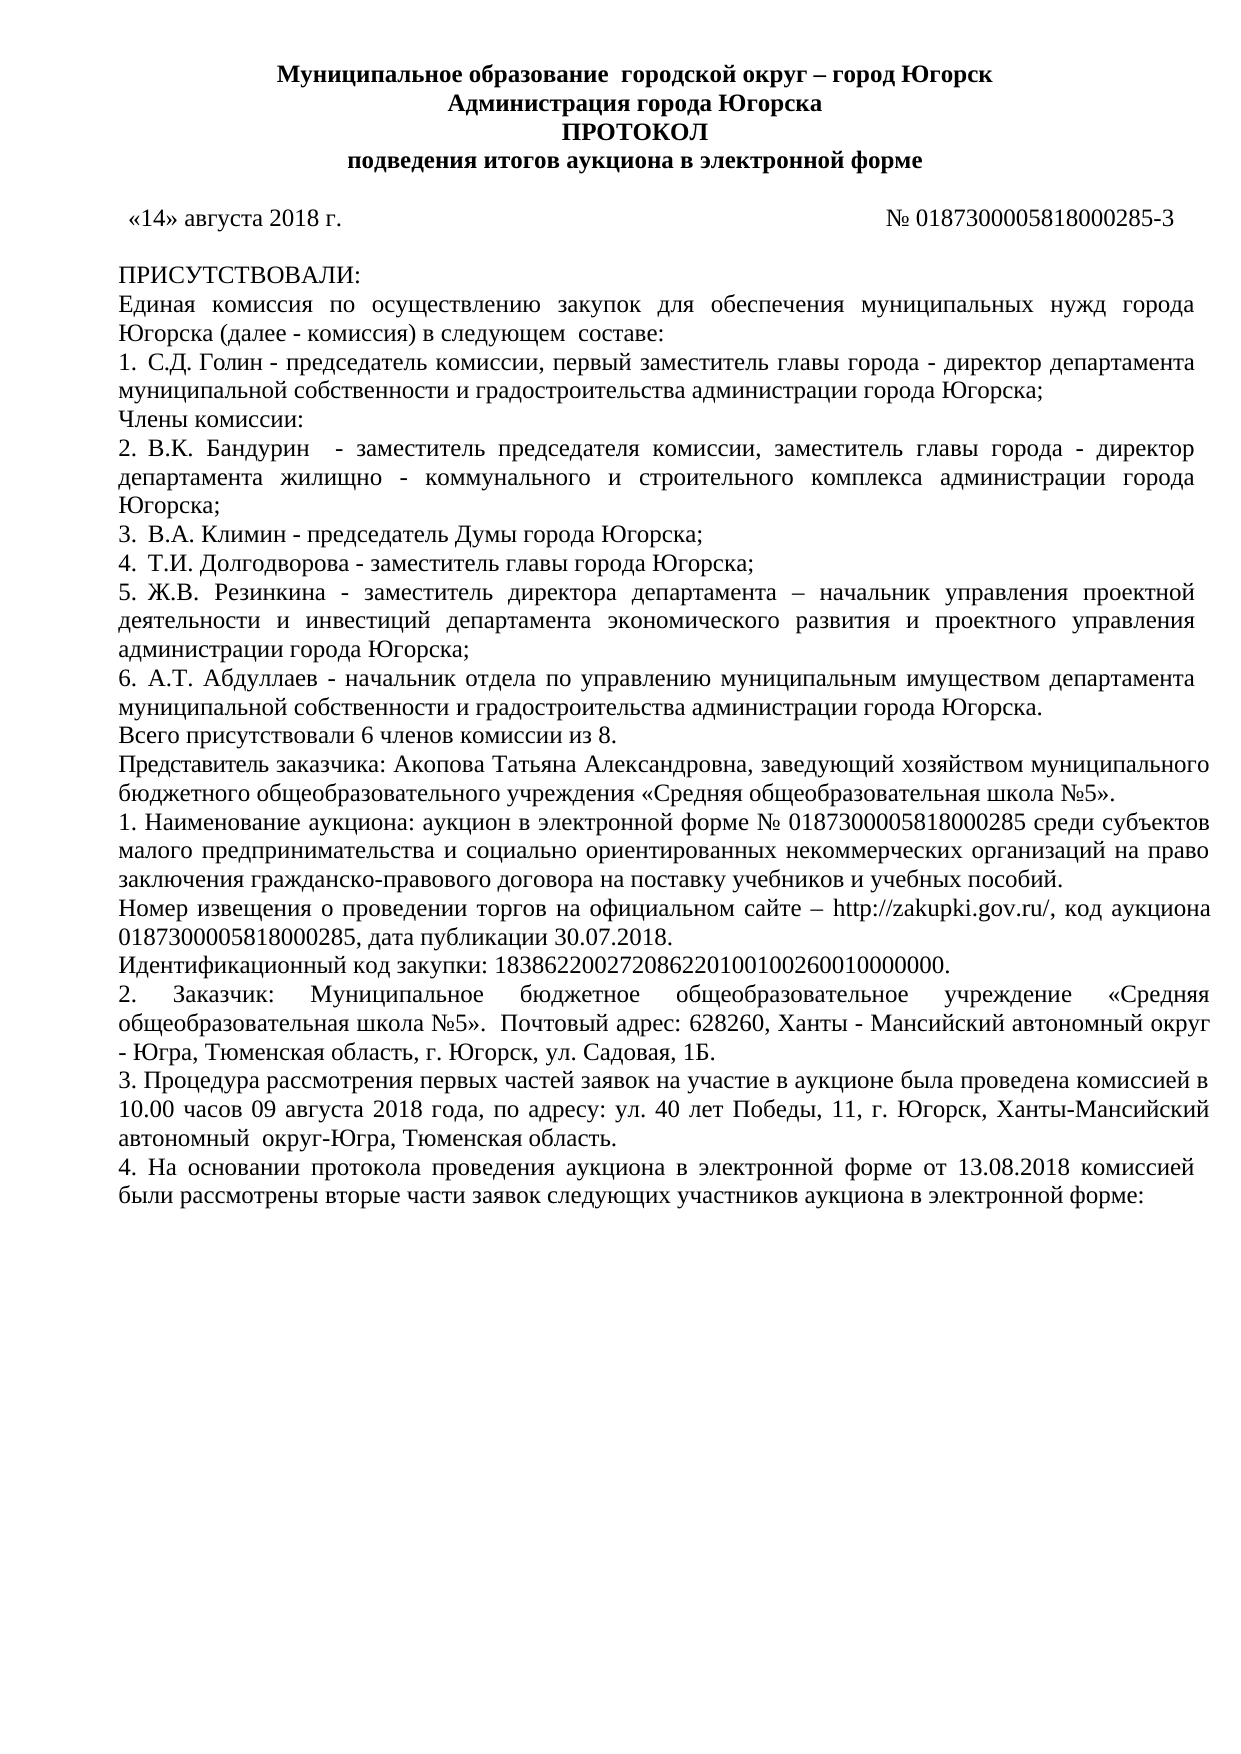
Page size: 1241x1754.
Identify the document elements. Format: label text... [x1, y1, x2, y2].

text Муниципальное образование городской округ – город Югорск [59, 59, 1211, 88]
text Идентификационный код закупки: 183862200272086220100100260010000000. [118, 950, 1211, 979]
list Всего присутствовали 6 членов комиссии из 8. [118, 720, 1196, 749]
list Ж.В. Резинкина - заместитель директора департамента – начальник управления проектной деятельности и инвестиций департамента экономического развития и проектного управления администрации города Югорска; [118, 577, 1196, 663]
text Представитель заказчика: Акопова Татьяна Александровна, заведующий хозяйством муниципального бюджетного общеобразовательного учреждения «Средняя общеобразовательная школа №5». [118, 749, 1211, 807]
list Т.И. Долгодворова - заместитель главы города Югорска; [118, 548, 1196, 577]
text 4. На основании протокола проведения аукциона в электронной форме от 13.08.2018 комиссией были рассмотрены вторые части заявок следующих участников аукциона в электронной форме: [118, 1152, 1196, 1209]
text ПРОТОКОЛ [59, 117, 1211, 145]
list Члены комиссии: [118, 404, 1196, 433]
list С.Д. Голин - председатель комиссии, первый заместитель главы города - директор департамента муниципальной собственности и градостроительства администрации города Югорска; [118, 347, 1196, 404]
text ПРИСУТСТВОВАЛИ: [118, 260, 1211, 289]
list В.К. Бандурин - заместитель председателя комиссии, заместитель главы города - директор департамента жилищно - коммунального и строительного комплекса администрации города Югорска; [118, 433, 1196, 519]
text 1. Наименование аукциона: аукцион в электронной форме № 0187300005818000285 среди субъектов малого предпринимательства и социально ориентированных некоммерческих организаций на право заключения гражданско-правового договора на поставку учебников и учебных пособий. [118, 807, 1211, 893]
text Номер извещения о проведении торгов на официальном сайте – http://zakupki.gov.ru/, код аукциона 0187300005818000285, дата публикации 30.07.2018. [118, 893, 1211, 950]
list А.Т. Абдуллаев - начальник отдела по управлению муниципальным имуществом департамента муниципальной собственности и градостроительства администрации города Югорска. [118, 663, 1196, 720]
text «14» августа 2018 г. № 0187300005818000285-3 [59, 203, 1181, 232]
text Единая комиссия по осуществлению закупок для обеспечения муниципальных нужд города Югорска (далее - комиссия) в следующем составе: [118, 289, 1196, 347]
list В.А. Климин - председатель Думы города Югорска; [118, 519, 1196, 548]
text Администрация города Югорска [59, 88, 1211, 117]
text 3. Процедура рассмотрения первых частей заявок на участие в аукционе была проведена комиссией в 10.00 часов 09 августа 2018 года, по адресу: ул. 40 лет Победы, 11, г. Югорск, Ханты-Мансийский автономный округ-Югра, Тюменская область. [118, 1065, 1211, 1152]
text 2. Заказчик: Муниципальное бюджетное общеобразовательное учреждение «Средняя общеобразовательная школа №5». Почтовый адрес: 628260, Ханты - Мансийский автономный округ - Югра, Тюменская область, г. Югорск, ул. Садовая, 1Б. [118, 979, 1211, 1065]
text подведения итогов аукциона в электронной форме [59, 145, 1211, 174]
